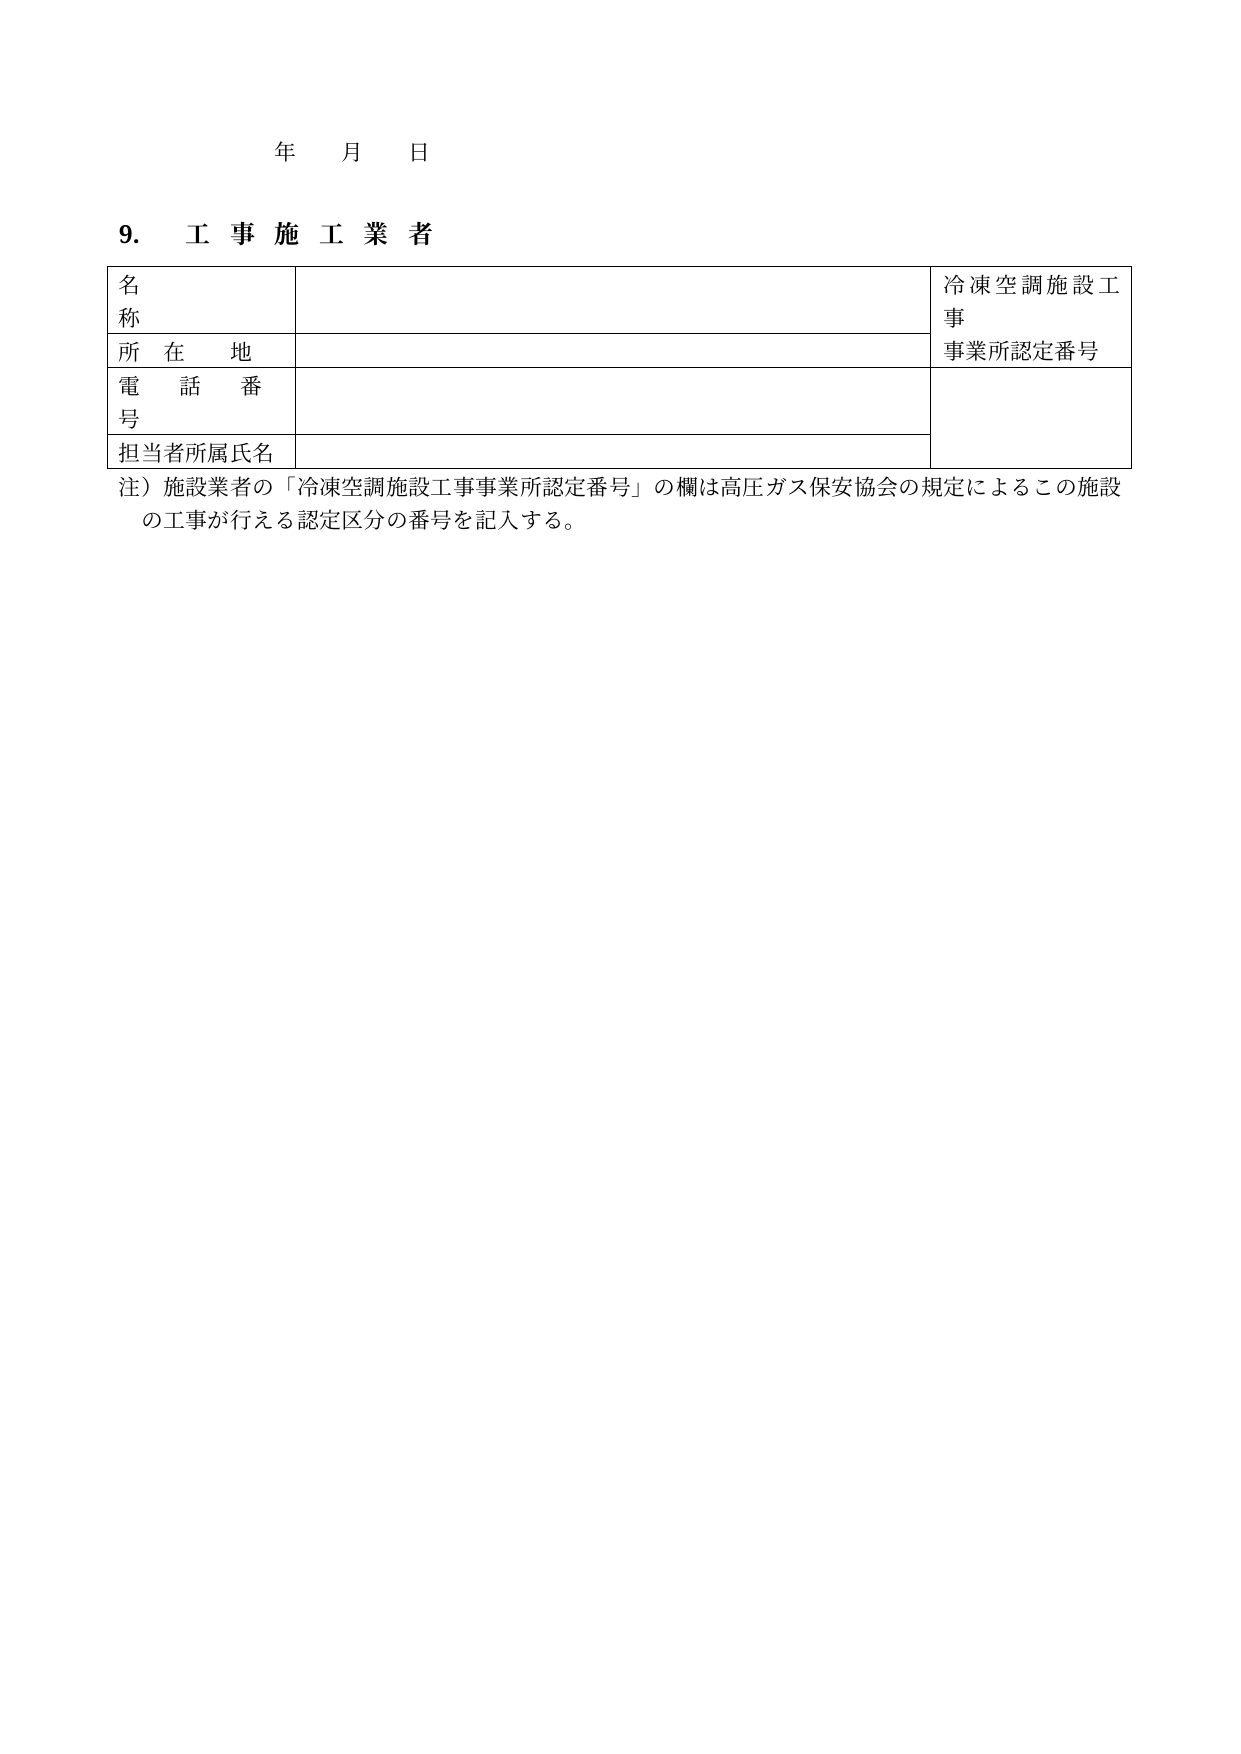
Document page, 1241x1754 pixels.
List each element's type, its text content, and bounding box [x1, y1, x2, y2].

table_header 名称 [108, 267, 295, 333]
table_cell 電話番号 [108, 368, 295, 434]
table_cell [296, 334, 930, 367]
text 年 月 日 [118, 134, 1122, 167]
table_header 冷凍空調施設工事 事業所認定番号 [931, 267, 1131, 367]
table_cell [931, 368, 1131, 468]
table_cell [296, 368, 930, 434]
text 注）施設業者の「冷凍空調施設工事事業所認定番号」の欄は高圧ガス保安協会の規定によるこの施設の工事が行える認定区分の番号を記入する。 [118, 469, 1122, 535]
table_cell 担当者所属氏名 [108, 435, 295, 468]
table_cell [296, 435, 930, 468]
table_cell 所在地 [108, 334, 295, 367]
table_header [296, 267, 930, 333]
text 9. 工事施工業者 [118, 200, 1122, 266]
